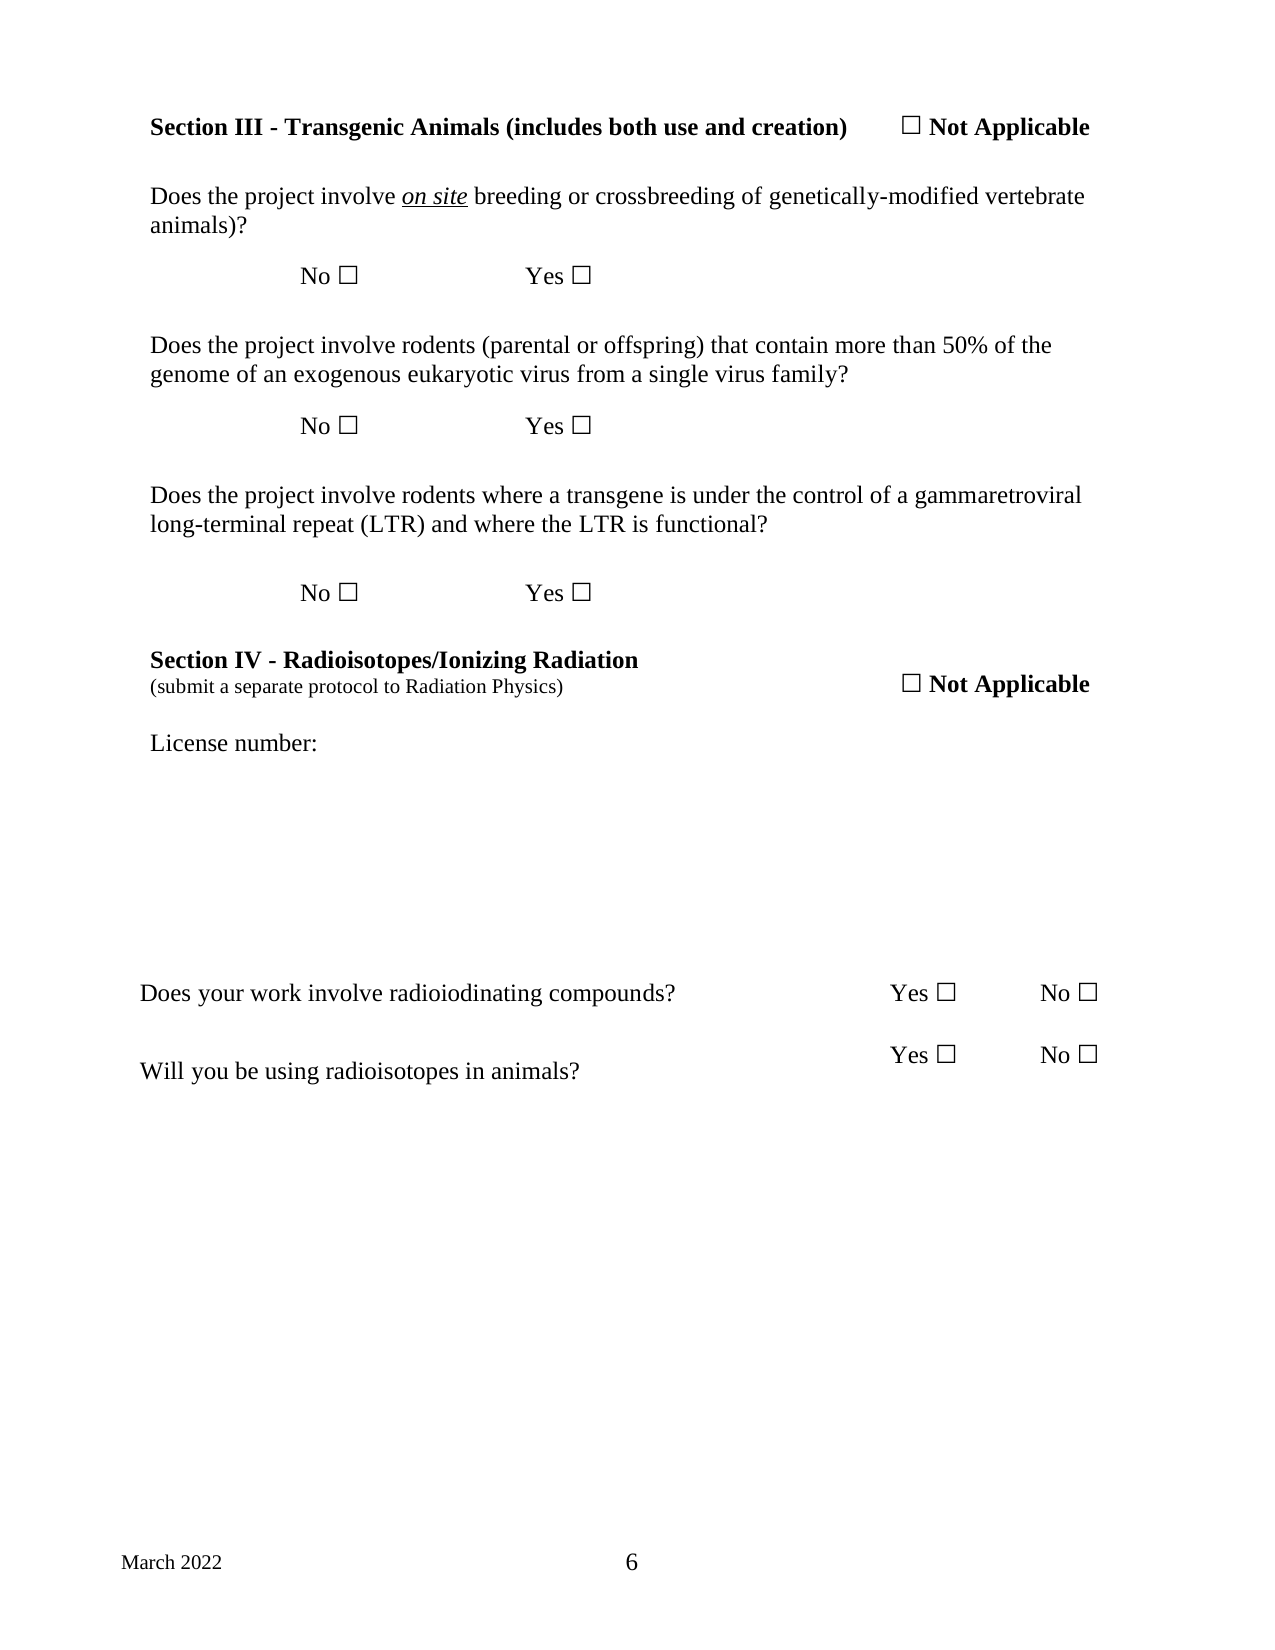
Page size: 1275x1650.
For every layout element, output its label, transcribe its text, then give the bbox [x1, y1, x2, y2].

table_cell Will you be using radioisotopes in animals? [121, 1032, 781, 1090]
text No Yes [300, 258, 1142, 292]
text Not Applicable [900, 666, 1142, 700]
table_header No [998, 975, 1117, 1032]
text (submit a separate protocol to Radiation Physics) [150, 673, 640, 698]
table_header Does your work involve radioiodinating compounds? [121, 975, 781, 1032]
table_cell Yes [781, 1032, 998, 1090]
table_header Yes [781, 975, 998, 1032]
text No Yes [300, 563, 1142, 608]
text Section IV - Radioisotopes/Ionizing Radiation [150, 645, 646, 673]
picture [617, 1548, 672, 1578]
text No Yes [300, 407, 1142, 441]
text Section III - Transgenic Animals (includes both use and creation) Not Applicable [150, 106, 1142, 147]
table_cell No [998, 1032, 1117, 1090]
text Does the project involve rodents where a transgene is under the control of a gammaretroviral long-terminal repeat (LTR) and where the LTR is functional? [150, 480, 1084, 538]
text Does the project involve on site breeding or crossbreeding of genetically-modified vertebrate animals)? [150, 181, 1087, 238]
text Does the project involve rodents (parental or offspring) that contain more than 50% of the genome of an exogenous eukaryotic virus from a single virus family? [150, 331, 1056, 388]
text License number: [150, 727, 640, 756]
